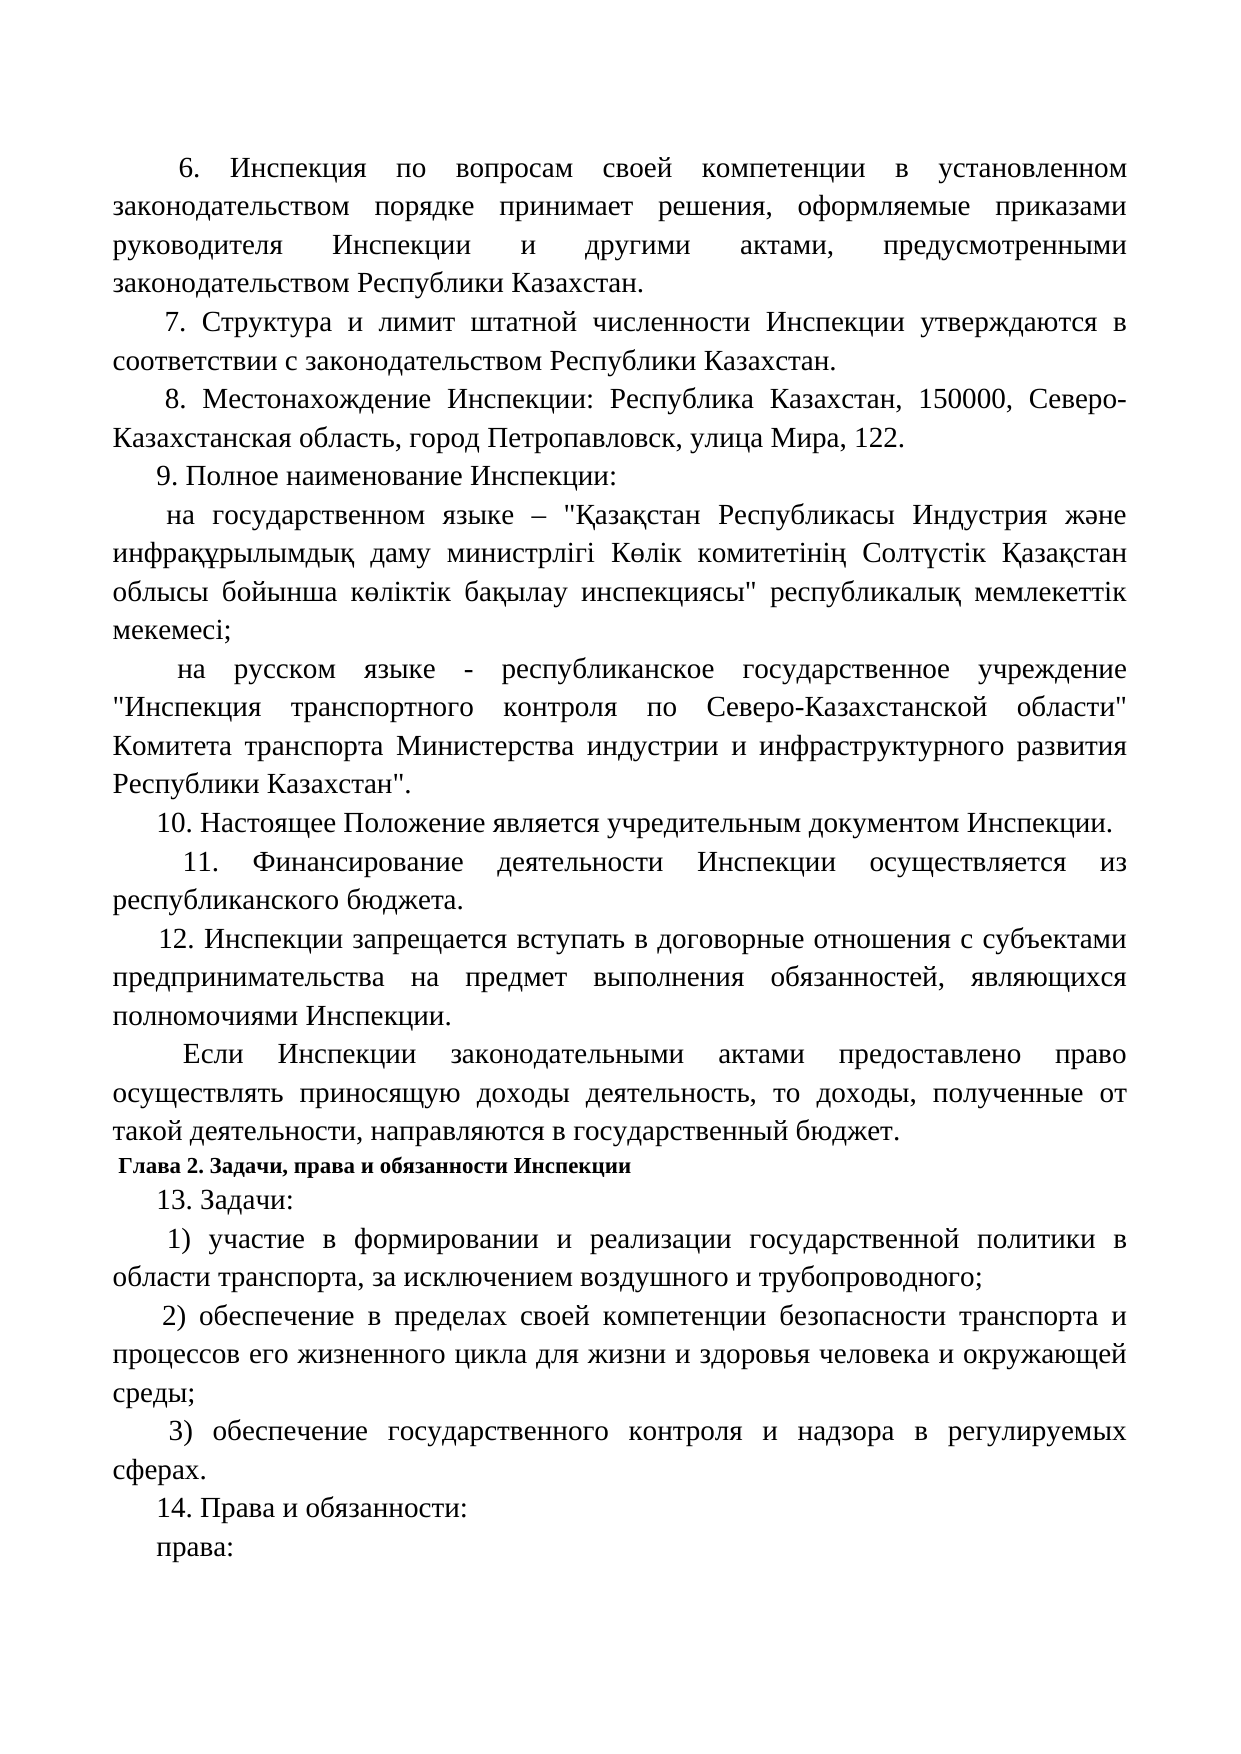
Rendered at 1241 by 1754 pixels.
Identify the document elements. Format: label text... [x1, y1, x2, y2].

text 9. Полное наименование Инспекции: [112, 458, 1128, 492]
text 1) участие в формировании и реализации государственной политики в области транспорта, за исключением воздушного и трубопроводного; [112, 1221, 1128, 1293]
text 8. Местонахождение Инспекции: Республика Казахстан, 150000, Северо-Казахстанская область, город Петропавловск, улица Мира, 122. [112, 381, 1128, 453]
text 13. Задачи: [112, 1182, 1128, 1216]
text 3) обеспечение государственного контроля и надзора в регулируемых сферах. [112, 1413, 1128, 1486]
text права: [112, 1529, 1128, 1563]
text 12. Инспекции запрещается вступать в договорные отношения с субъектами предпринимательства на предмет выполнения обязанностей, являющихся полномочиями Инспекции. [112, 921, 1128, 1031]
text Если Инспекции законодательными актами предоставлено право осуществлять приносящую доходы деятельность, то доходы, полученные от такой деятельности, направляются в государственный бюджет. [112, 1036, 1128, 1147]
text Глава 2. Задачи, права и обязанности Инспекции [112, 1152, 1128, 1178]
text 6. Инспекция по вопросам своей компетенции в установленном законодательством порядке принимает решения, оформляемые приказами руководителя Инспекции и другими актами, предусмотренными законодательством Республики Казахстан. [112, 150, 1128, 299]
text на русском языке - республиканское государственное учреждение "Инспекция транспортного контроля по Северо-Казахстанской области" Комитета транспорта Министерства индустрии и инфраструктурного развития Республики Казахстан". [112, 651, 1128, 800]
text 2) обеспечение в пределах своей компетенции безопасности транспорта и процессов его жизненного цикла для жизни и здоровья человека и окружающей среды; [112, 1298, 1128, 1408]
text 14. Права и обязанности: [112, 1491, 1128, 1524]
text 7. Структура и лимит штатной численности Инспекции утверждаются в соответствии с законодательством Республики Казахстан. [112, 304, 1128, 376]
text на государственном языке – "Қазақстан Республикасы Индустрия және инфрақұрылымдық даму министрлігі Көлік комитетінің Солтүстік Қазақстан облысы бойынша көліктік бақылау инспекциясы" республикалық мемлекеттiк мекемесi; [112, 497, 1128, 646]
text 10. Настоящее Положение является учредительным документом Инспекции. [112, 805, 1128, 839]
text 11. Финансирование деятельности Инспекции осуществляется из республиканского бюджета. [112, 844, 1128, 916]
